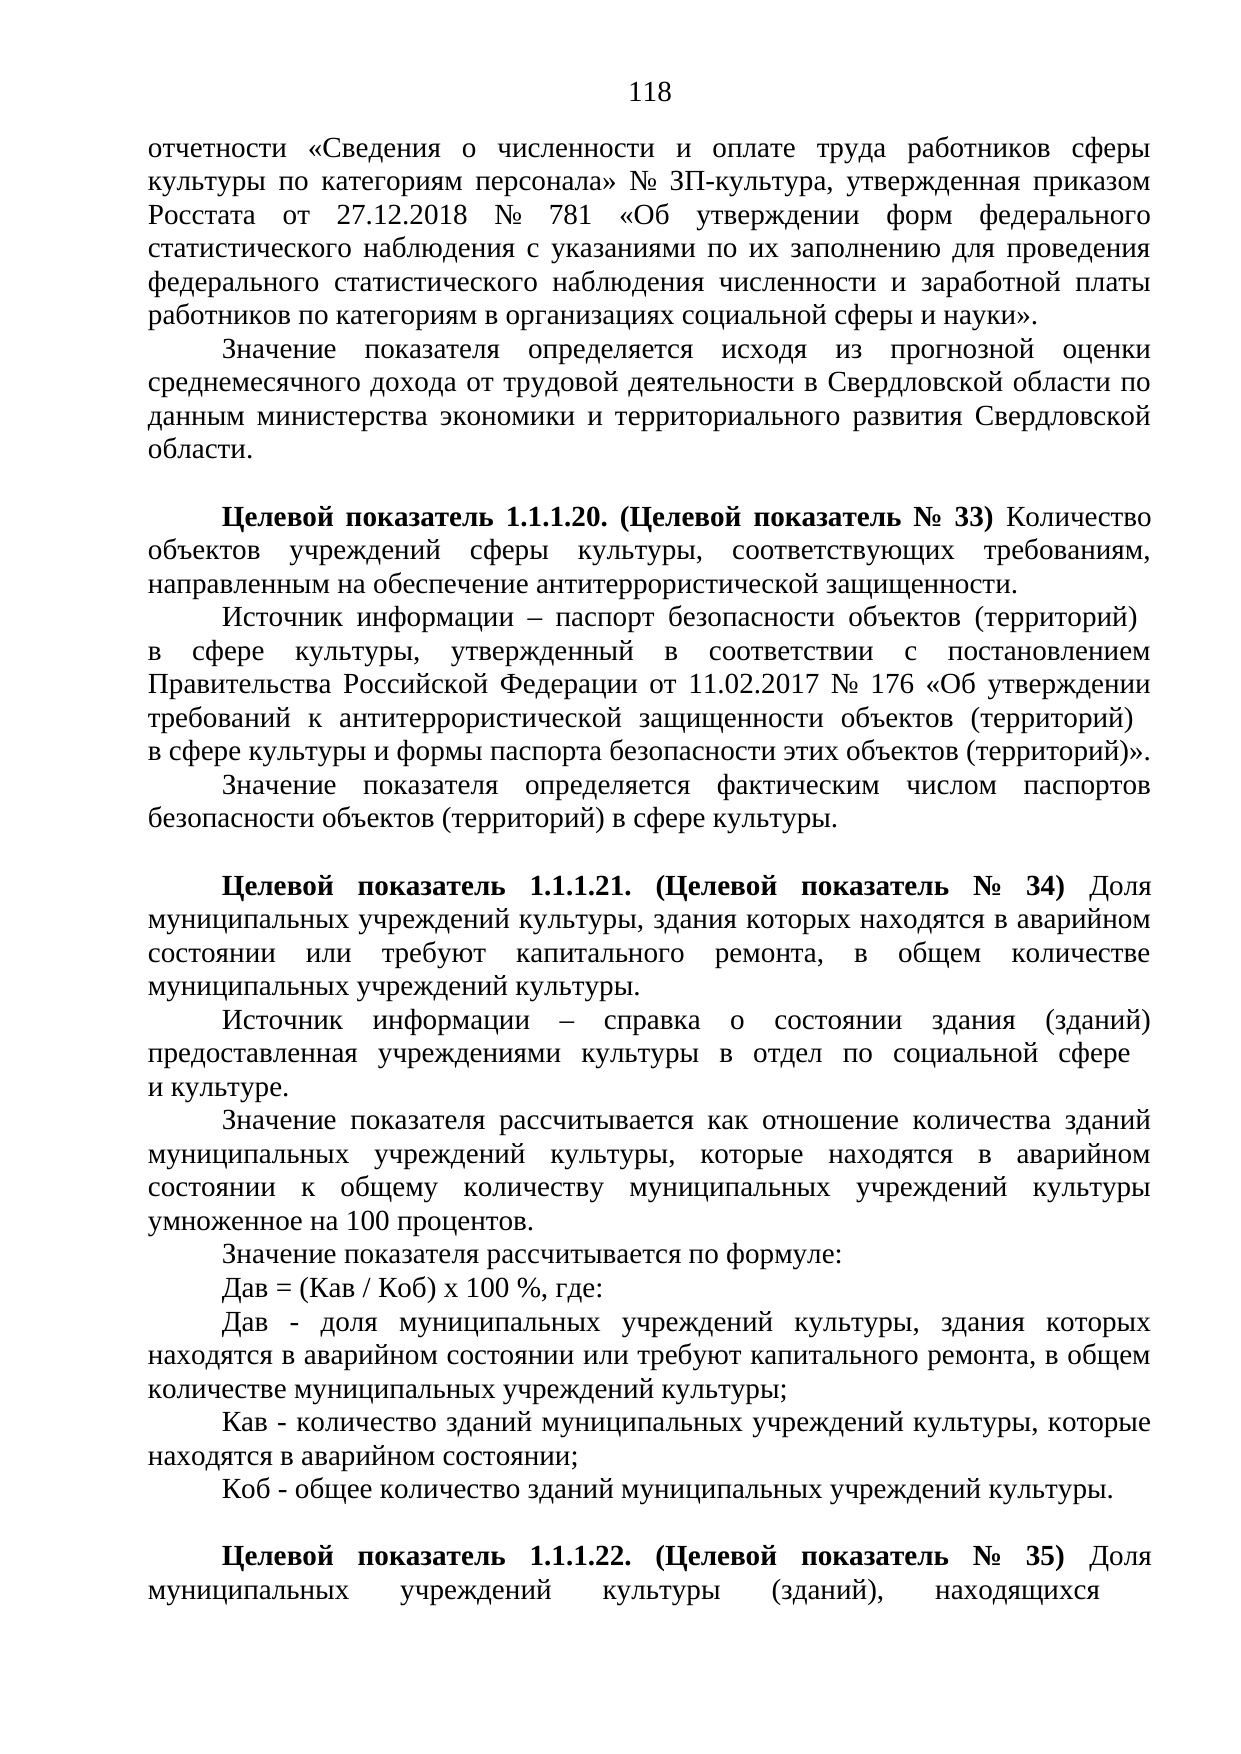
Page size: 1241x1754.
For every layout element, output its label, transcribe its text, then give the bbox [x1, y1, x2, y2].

text Значение показателя рассчитывается как отношение количества зданий муниципальных учреждений культуры, которые находятся в аварийном состоянии к общему количеству муниципальных учреждений культуры умноженное на 100 процентов. [148, 1102, 1152, 1237]
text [148, 1538, 1152, 1606]
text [148, 130, 1152, 331]
text Значение показателя определяется фактическим числом паспортов безопасности объектов (территорий) в сфере культуры. [148, 767, 1152, 834]
text Источник информации – паспорт безопасности объектов (территорий) в сфере культуры, утвержденный в соответствии с постановлением Правительства Российской Федерации от 11.02.2017 № 176 «Об утверждении требований к антитеррористической защищенности объектов (территорий) в сфере культуры и формы паспорта безопасности этих объектов (территорий)». [148, 599, 1152, 767]
text Кав - количество зданий муниципальных учреждений культуры, которые находятся в аварийном состоянии; [148, 1404, 1152, 1471]
text Дав = (Кав / Коб) x 100 %, где: [148, 1270, 1152, 1304]
text Дав - доля муниципальных учреждений культуры, здания которых находятся в аварийном состоянии или требуют капитального ремонта, в общем количестве муниципальных учреждений культуры; [148, 1304, 1152, 1404]
text Коб - общее количество зданий муниципальных учреждений культуры. [148, 1471, 1152, 1505]
text Целевой показатель 1.1.1.20. (Целевой показатель № 33) Количество объектов учреждений сферы культуры, соответствующих требованиям, направленным на обеспечение антитеррористической защищенности. [148, 499, 1152, 599]
text Значение показателя рассчитывается по формуле: [148, 1237, 1152, 1270]
text Значение показателя определяется исходя из прогнозной оценки среднемесячного дохода от трудовой деятельности в Свердловской области по данным министерства экономики и территориального развития Свердловской области. [148, 331, 1152, 465]
text Источник информации – справка о состоянии здания (зданий) предоставленная учреждениями культуры в отдел по социальной сфере и культуре. [148, 1002, 1152, 1102]
text Целевой показатель 1.1.1.21. (Целевой показатель № 34) Доля муниципальных учреждений культуры, здания которых находятся в аварийном состоянии или требуют капитального ремонта, в общем количестве муниципальных учреждений культуры. [148, 868, 1152, 1002]
